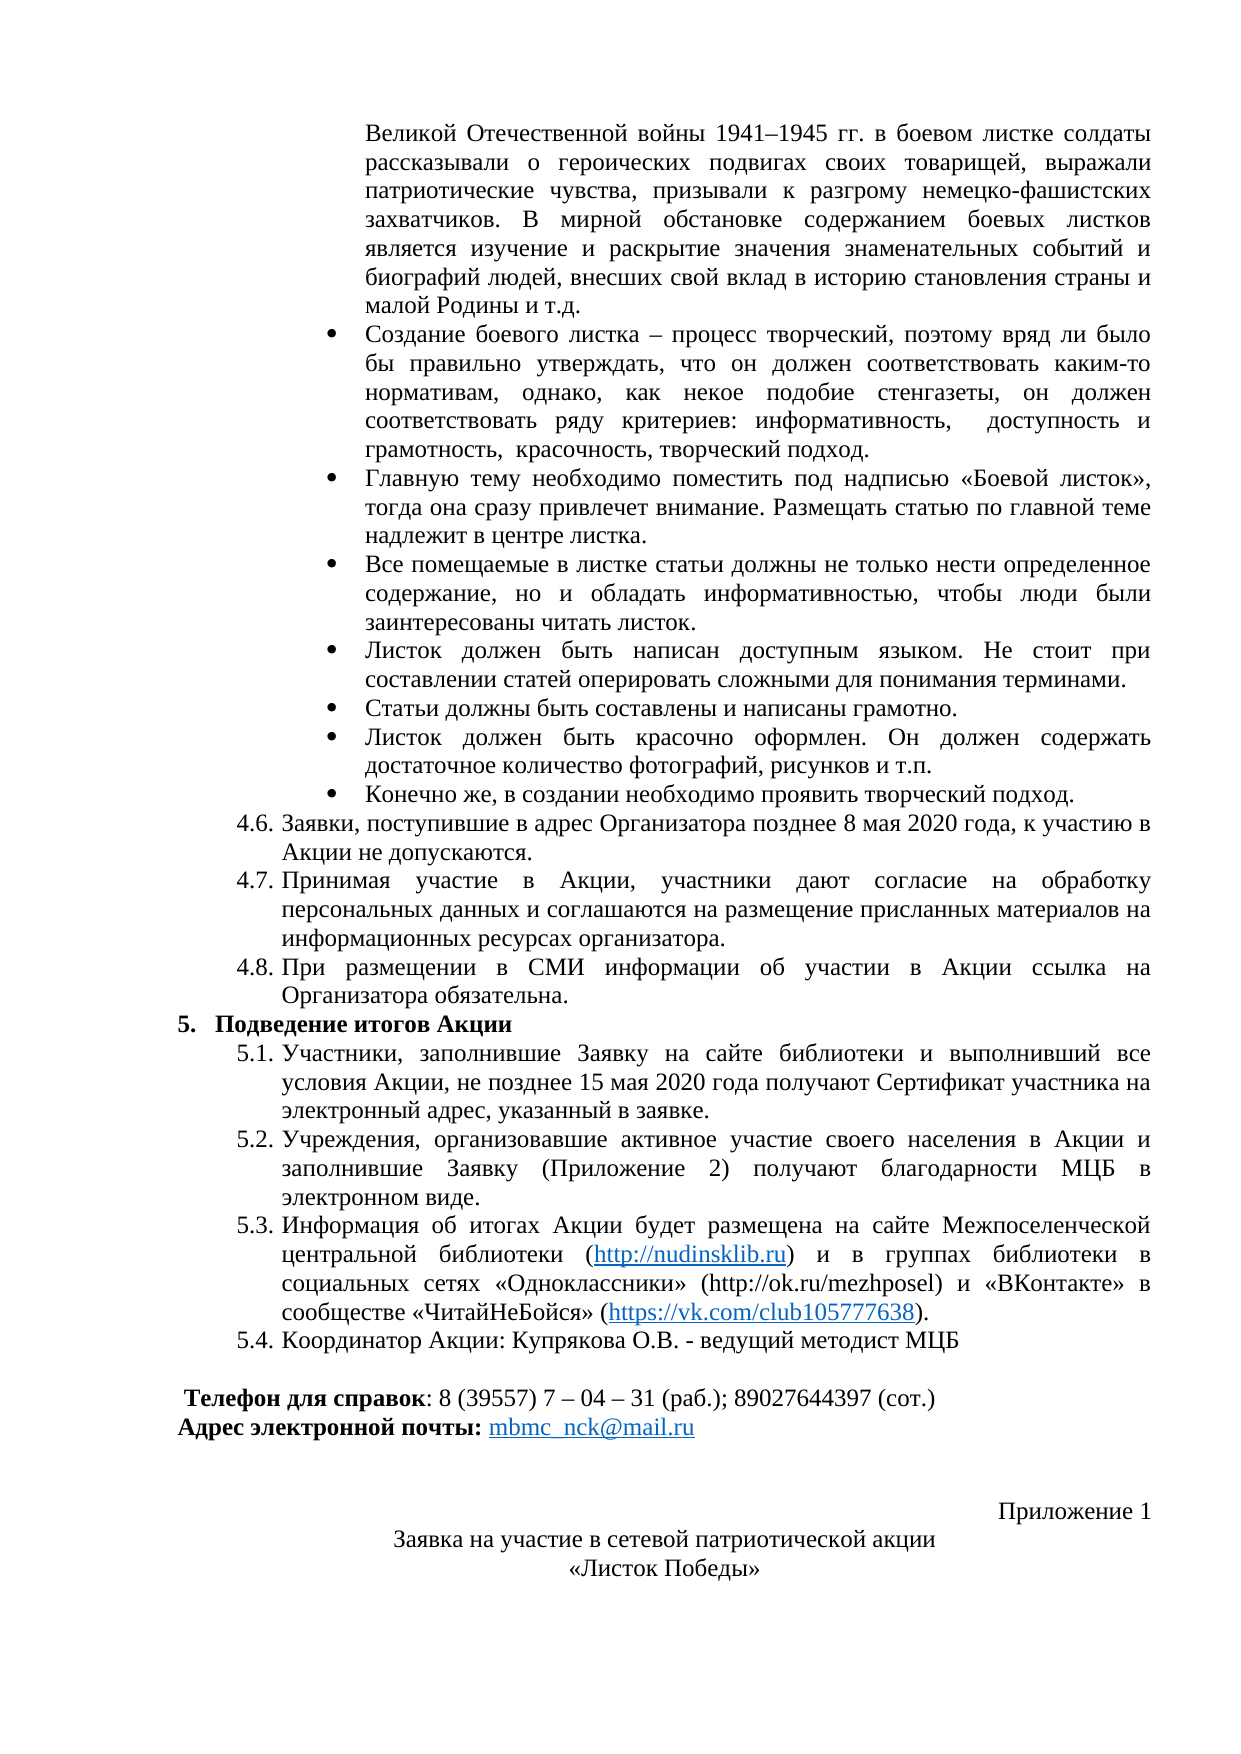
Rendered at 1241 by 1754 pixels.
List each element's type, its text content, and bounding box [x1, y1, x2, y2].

text Телефон для справок: 8 (39557) 7 – 04 – 31 (раб.); 89027644397 (сот.) [177, 1383, 1152, 1412]
list Листок должен быть красочно оформлен. Он должен содержать достаточное количество фотографий, рисунков и т.п. [327, 722, 1152, 779]
list Информация об итогах Акции будет размещена на сайте Межпоселенческой центральной библиотеки (http://nudinsklib.ru) и в группах библиотеки в социальных сетях «Одноклассники» (http://ok.ru/mezhposel) и «ВКонтакте» в сообществе «ЧитайНеБойся» (https://vk.com/club105777638). [236, 1211, 1152, 1326]
list Участники, заполнившие Заявку на сайте библиотеки и выполнивший все условия Акции, не позднее 15 мая 2020 года получают Сертификат участника на электронный адрес, указанный в заявке. [236, 1038, 1152, 1124]
list Статьи должны быть составлены и написаны грамотно. [327, 693, 1152, 722]
list Координатор Акции: Купрякова О.В. - ведущий методист МЦБ [236, 1326, 1152, 1354]
list Все помещаемые в листке статьи должны не только нести определенное содержание, но и обладать информативностью, чтобы люди были заинтересованы читать листок. [327, 549, 1152, 636]
text «Листок Победы» [177, 1553, 1152, 1582]
list Заявки, поступившие в адрес Организатора позднее 8 мая 2020 года, к участию в Акции не допускаются. [236, 808, 1152, 866]
list Листок должен быть написан доступным языком. Не стоит при составлении статей оперировать сложными для понимания терминами. [327, 636, 1152, 693]
text Приложение 1 [177, 1496, 1152, 1524]
list При размещении в СМИ информации об участии в Акции ссылка на Организатора обязательна. [236, 952, 1152, 1009]
list Принимая участие в Акции, участники дают согласие на обработку персональных данных и соглашаются на размещение присланных материалов на информационных ресурсах организатора. [236, 866, 1152, 952]
list Создание боевого листка – процесс творческий, поэтому вряд ли было бы правильно утверждать, что он должен соответствовать каким-то нормативам, однако, как некое подобие стенгазеты, он должен соответствовать ряду критериев: информативность, доступность и грамотность, красочность, творческий подход. [327, 319, 1152, 463]
text Адрес электронной почты: mbmc_nck@mail.ru [177, 1412, 1152, 1441]
list Конечно же, в создании необходимо проявить творческий подход. [327, 779, 1152, 808]
list Подведение итогов Акции [177, 1009, 1152, 1038]
list Учреждения, организовавшие активное участие своего населения в Акции и заполнившие Заявку (Приложение 2) получают благодарности МЦБ в электронном виде. [236, 1124, 1152, 1211]
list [327, 118, 1152, 319]
text Заявка на участие в сетевой патриотической акции [177, 1524, 1152, 1553]
list Главную тему необходимо поместить под надписью «Боевой листок», тогда она сразу привлечет внимание. Размещать статью по главной теме надлежит в центре листка. [327, 463, 1152, 549]
